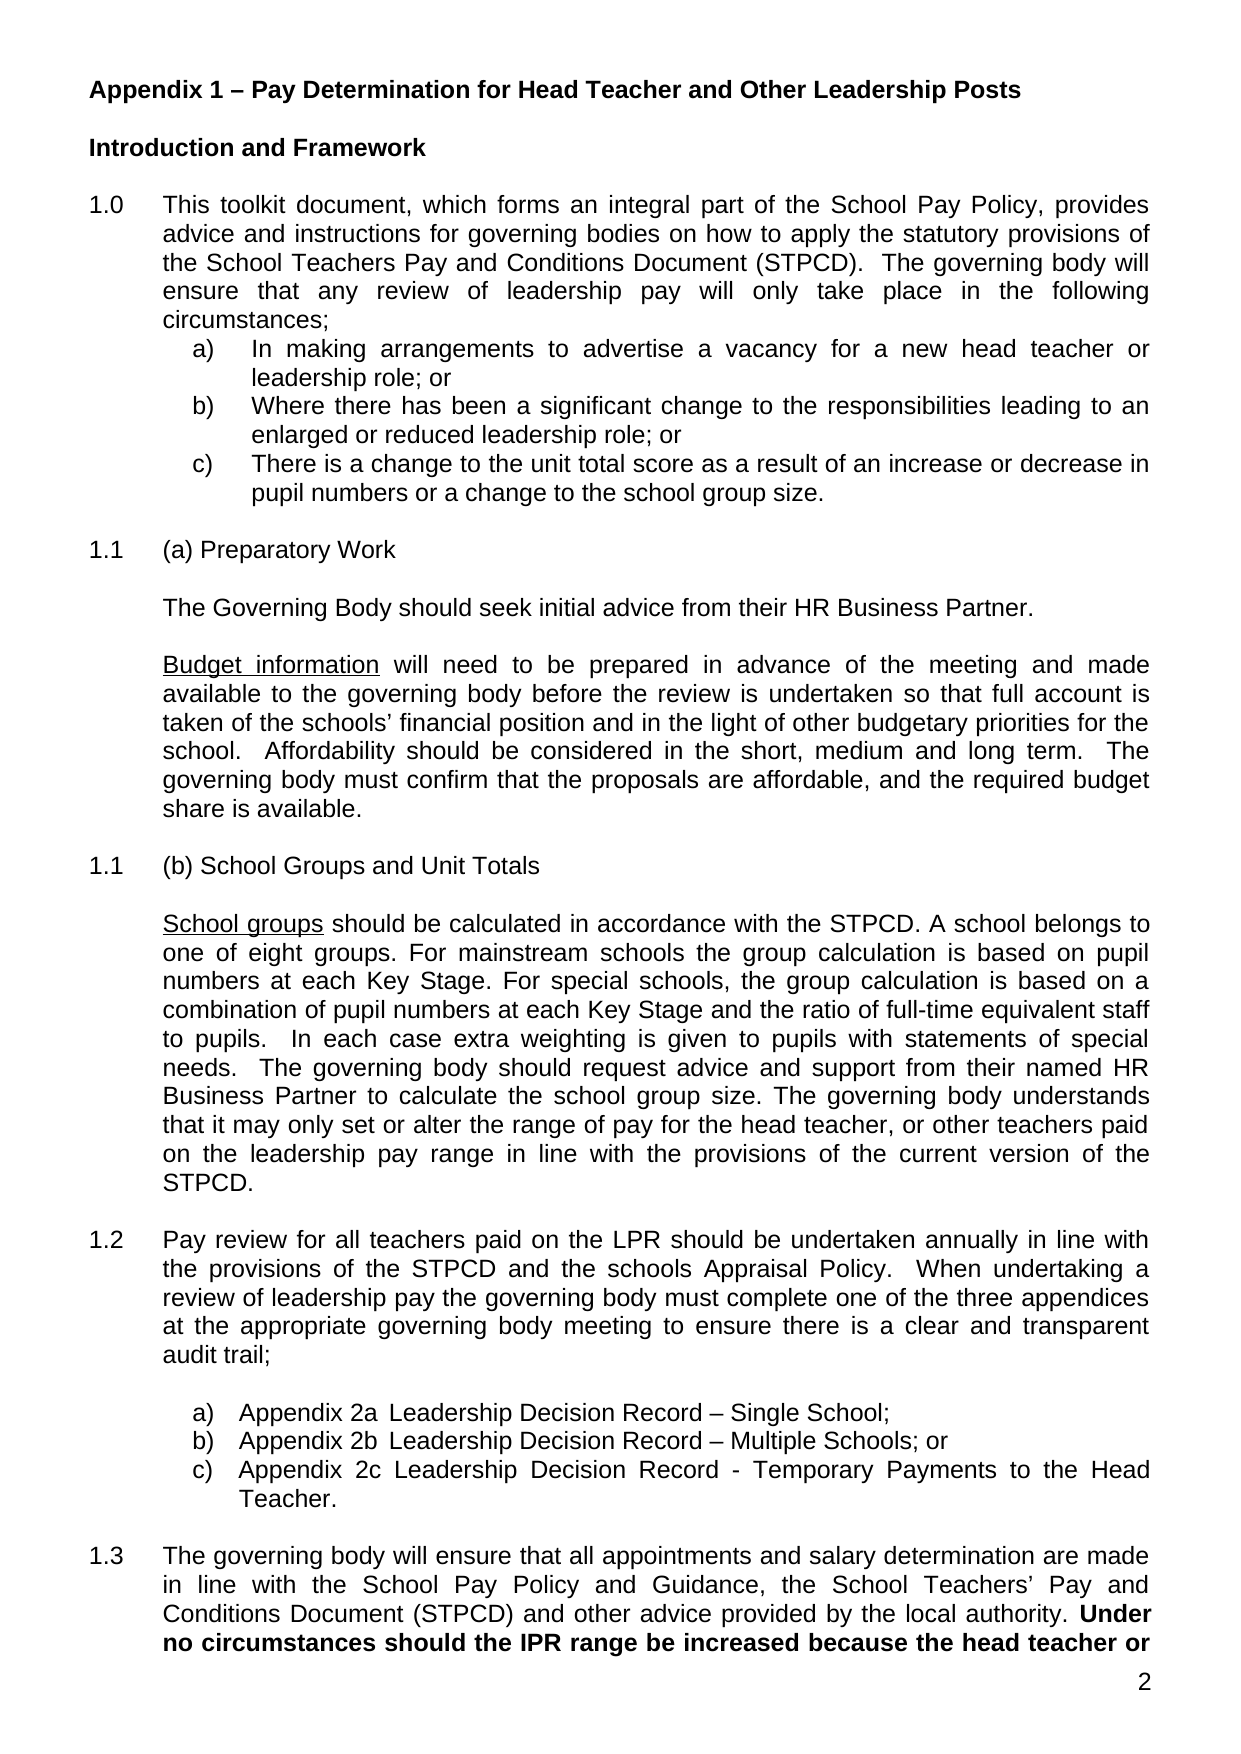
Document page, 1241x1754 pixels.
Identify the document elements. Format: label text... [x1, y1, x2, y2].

list There is a change to the unit total score as a result of an increase or decrease in pupil numbers or a change to the school group size. [192, 449, 1152, 506]
text 1.1 (b) School Groups and Unit Totals [89, 851, 1152, 880]
text c) Appendix 2c Leadership Decision Record - Temporary Payments to the Head Teacher. [192, 1455, 1152, 1512]
text b) Appendix 2b Leadership Decision Record – Multiple Schools; or [162, 1426, 1152, 1455]
text Introduction and Framework [89, 132, 1152, 161]
text 1.1 (a) Preparatory Work [89, 535, 1152, 564]
list This toolkit document, which forms an integral part of the School Pay Policy, provides advice and instructions for governing bodies on how to apply the statutory provisions of the School Teachers Pay and Conditions Document (STPCD). The governing body will ensure that any review of leadership pay will only take place in the following circumstances; [89, 190, 1152, 334]
list Where there has been a significant change to the responsibilities leading to an enlarged or reduced leadership role; or [192, 391, 1152, 449]
text School groups should be calculated in accordance with the STPCD. A school belongs to one of eight groups. For mainstream schools the group calculation is based on pupil numbers at each Key Stage. For special schools, the group calculation is based on a combination of pupil numbers at each Key Stage and the ratio of full-time equivalent staff to pupils. In each case extra weighting is given to pupils with statements of special needs. The governing body should request advice and support from their named HR Business Partner to calculate the school group size. The governing body understands that it may only set or alter the range of pay for the head teacher, or other teachers paid on the leadership pay range in line with the provisions of the current version of the STPCD. [162, 909, 1152, 1196]
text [89, 1541, 1152, 1656]
text Budget information will need to be prepared in advance of the meeting and made available to the governing body before the review is undertaken so that full account is taken of the schools’ financial position and in the light of other budgetary priorities for the school. Affordability should be considered in the short, medium and long term. The governing body must confirm that the proposals are affordable, and the required budget share is available. [162, 650, 1152, 822]
text Appendix 1 – Pay Determination for Head Teacher and Other Leadership Posts [89, 75, 1152, 104]
text 1.2 Pay review for all teachers paid on the LPR should be undertaken annually in line with the provisions of the STPCD and the schools Appraisal Policy. When undertaking a review of leadership pay the governing body must complete one of the three appendices at the appropriate governing body meeting to ensure there is a clear and transparent audit trail; [89, 1225, 1152, 1369]
text a) Appendix 2a Leadership Decision Record – Single School; [162, 1397, 1152, 1426]
list In making arrangements to advertise a vacancy for a new head teacher or leadership role; or [192, 334, 1152, 391]
text The Governing Body should seek initial advice from their HR Business Partner. [89, 592, 1152, 621]
